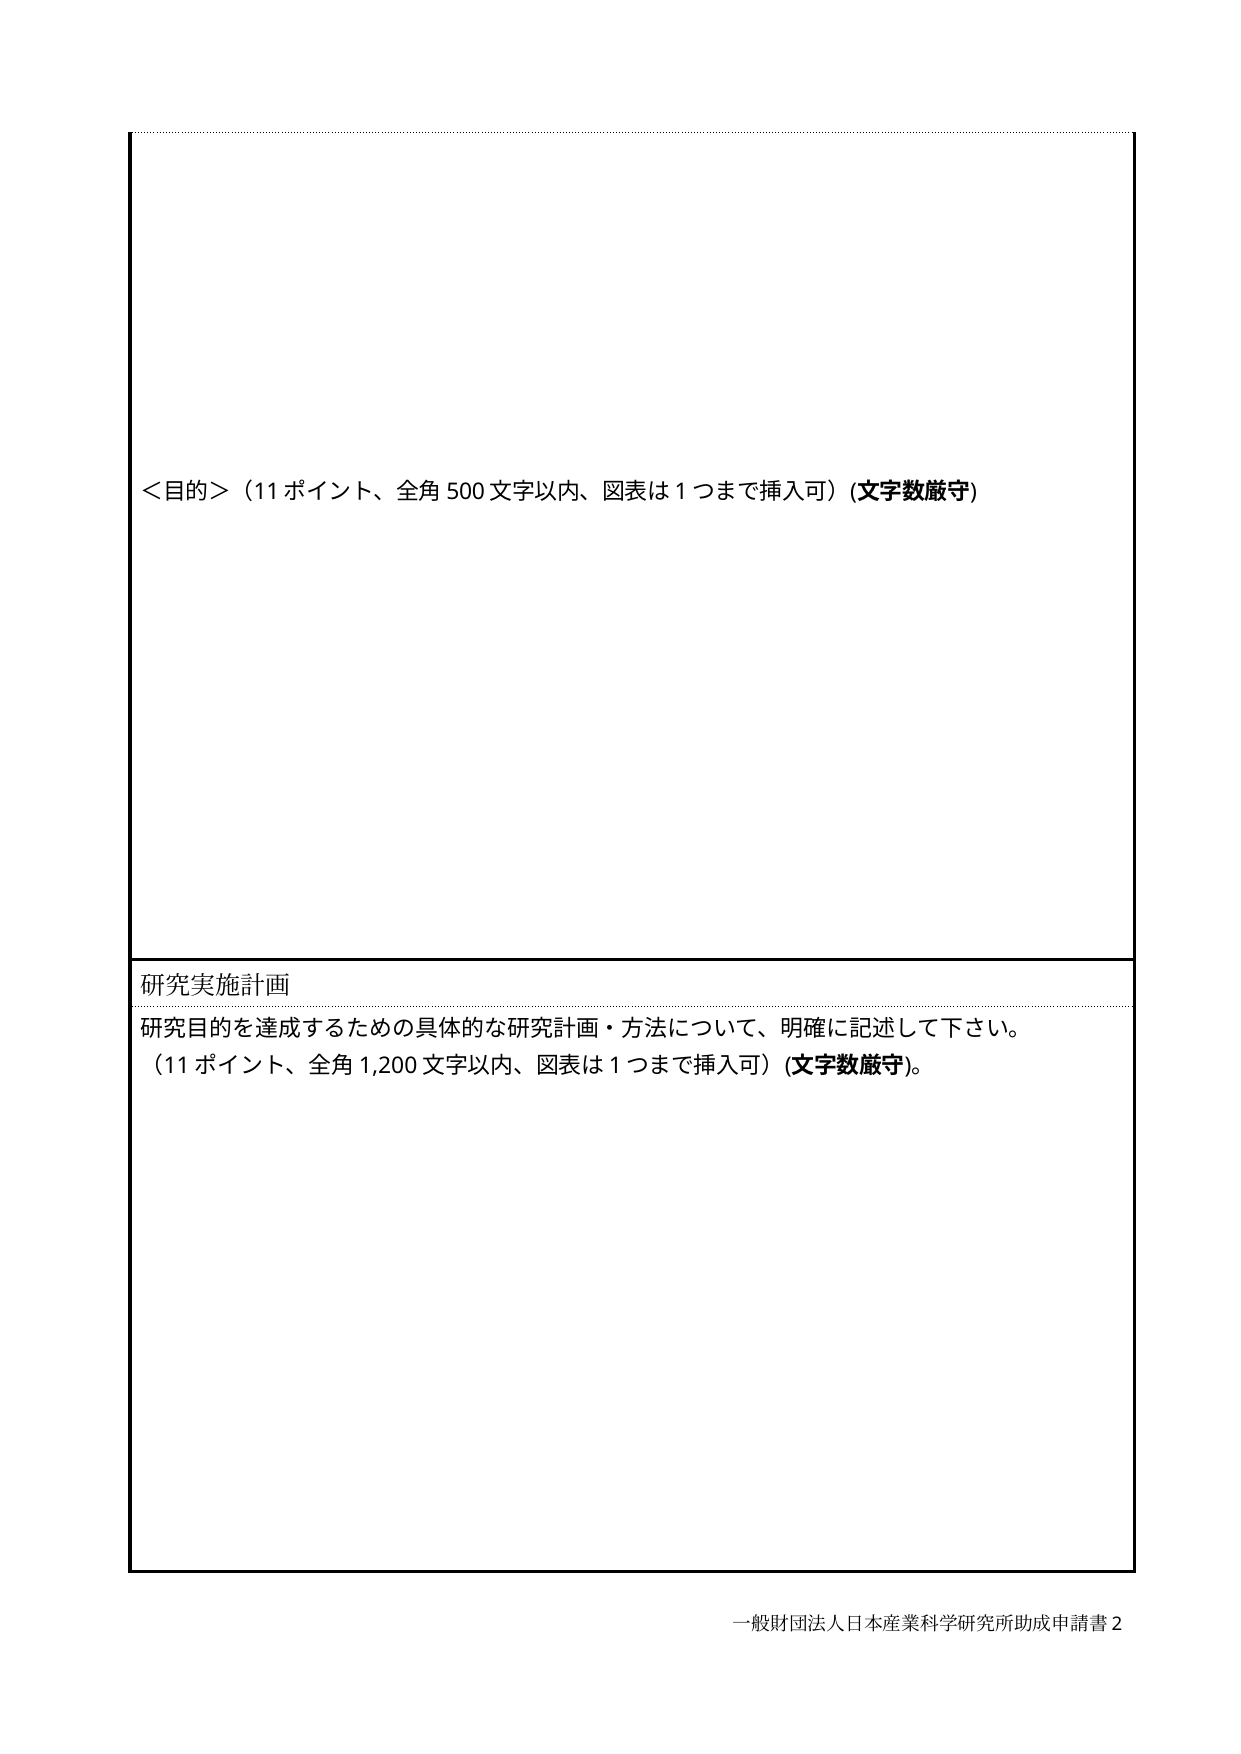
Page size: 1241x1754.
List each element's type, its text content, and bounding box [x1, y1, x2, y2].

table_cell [132, 1006, 1133, 1570]
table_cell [132, 132, 1133, 958]
table_cell 研究実施計画 [132, 961, 1133, 1006]
